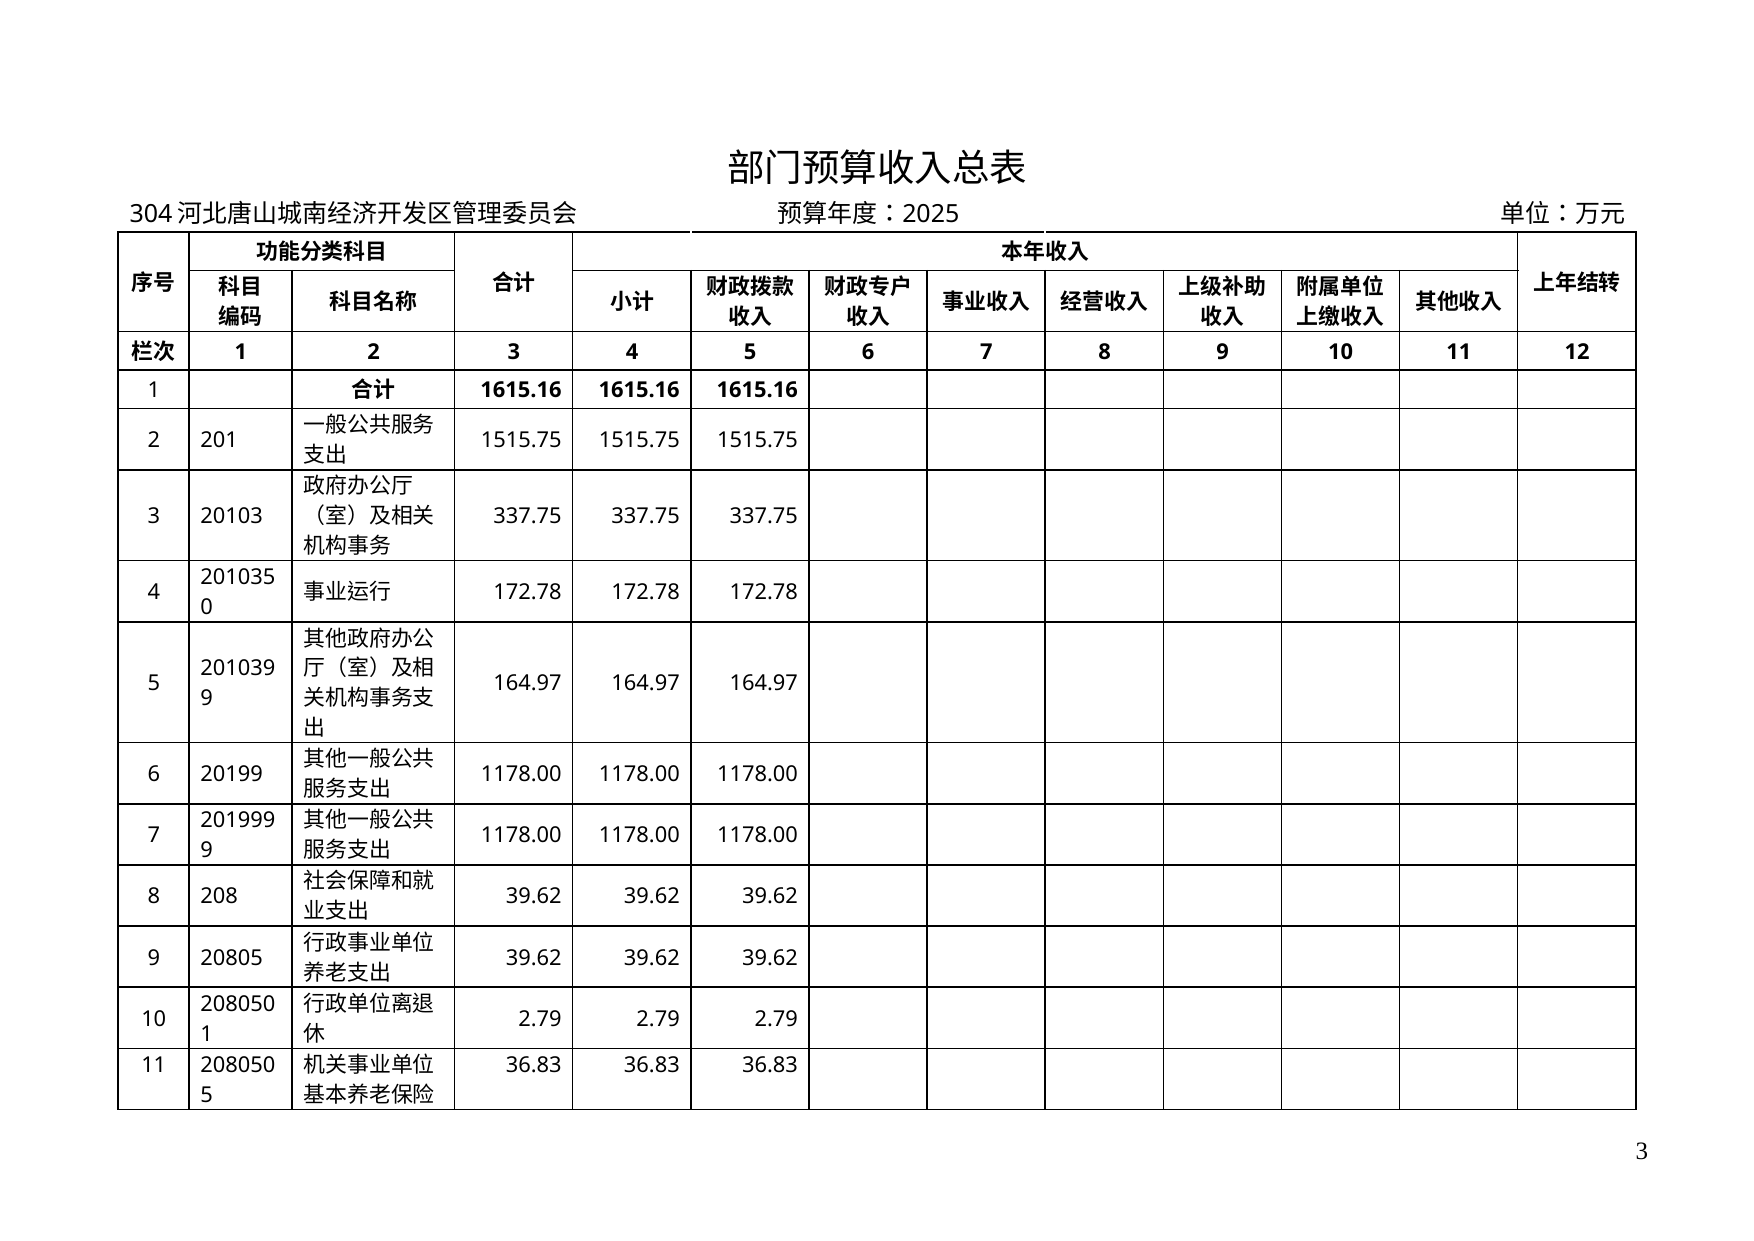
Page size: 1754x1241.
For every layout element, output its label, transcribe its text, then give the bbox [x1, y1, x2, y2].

table_cell 11 [119, 1049, 188, 1108]
table_cell [1518, 623, 1635, 742]
table_cell 201 [190, 409, 291, 469]
table_cell [1046, 1049, 1163, 1108]
table_cell [810, 471, 926, 560]
table_cell 39.62 [573, 927, 690, 986]
table_cell [1046, 927, 1163, 986]
table_cell [1046, 805, 1163, 864]
table_cell 其他收入 [1400, 271, 1517, 331]
table_cell [1282, 471, 1399, 560]
table_cell 1178.00 [692, 743, 808, 803]
table_cell [1400, 988, 1517, 1047]
table_cell [1046, 988, 1163, 1047]
table_cell 8 [1046, 332, 1163, 369]
table_cell 一般公共服务支出 [293, 409, 454, 469]
table_header 单位：万元 [1046, 195, 1635, 231]
table_cell [1164, 409, 1281, 469]
table_cell [810, 561, 926, 621]
table_cell [1518, 409, 1635, 469]
table_cell 172.78 [573, 561, 690, 621]
table_cell [810, 988, 926, 1047]
table_cell [1518, 805, 1635, 864]
table_cell [810, 371, 926, 408]
table_cell [810, 805, 926, 864]
table_cell [928, 805, 1044, 864]
table_cell 1178.00 [455, 805, 572, 864]
table_cell [1282, 623, 1399, 742]
table_cell [1400, 1049, 1517, 1108]
table_cell 科目 编码 [190, 271, 291, 331]
table_cell 36.83 [455, 1049, 572, 1108]
table_cell [1046, 623, 1163, 742]
table_cell [1518, 1049, 1635, 1108]
table_cell [1282, 371, 1399, 408]
table_cell 1 [119, 371, 188, 408]
table_cell [928, 866, 1044, 925]
table_cell 2.79 [692, 988, 808, 1047]
table_cell 1615.16 [455, 371, 572, 408]
table_cell [1518, 471, 1635, 560]
table_cell 其他一般公共服务支出 [293, 805, 454, 864]
table_cell 政府办公厅（室）及相关机构事务 [293, 471, 454, 560]
table_cell 功能分类科目 [190, 233, 454, 270]
table_cell 164.97 [455, 623, 572, 742]
table_cell 1178.00 [692, 805, 808, 864]
text 部门预算收入总表 [106, 142, 1648, 193]
table_cell 9 [1164, 332, 1281, 369]
table_cell 208 [190, 866, 291, 925]
table_header 预算年度：2025 [692, 195, 1044, 231]
table_cell [810, 927, 926, 986]
table_cell [1164, 743, 1281, 803]
table_cell 1178.00 [455, 743, 572, 803]
table_cell [1400, 561, 1517, 621]
table_cell 合计 [455, 233, 572, 331]
table_cell 39.62 [455, 866, 572, 925]
table_cell [810, 743, 926, 803]
table_cell 20103 [190, 471, 291, 560]
table_cell [1164, 805, 1281, 864]
table_cell [928, 623, 1044, 742]
table_cell 财政专户 收入 [810, 271, 926, 331]
table_cell [1518, 561, 1635, 621]
table_header 304河北唐山城南经济开发区管理委员会 [119, 195, 690, 231]
table_cell 5 [119, 623, 188, 742]
table_cell [1164, 371, 1281, 408]
table_cell 2.79 [455, 988, 572, 1047]
table_cell 9 [119, 927, 188, 986]
table_cell [928, 988, 1044, 1047]
table_cell [1400, 866, 1517, 925]
table_cell 1178.00 [573, 743, 690, 803]
table_cell 1178.00 [573, 805, 690, 864]
table_cell 小计 [573, 271, 690, 331]
table_cell 39.62 [692, 866, 808, 925]
table_cell 11 [1400, 332, 1517, 369]
table_cell 上年结转 [1518, 233, 1635, 331]
table_cell 20805 [190, 927, 291, 986]
table_cell 2.79 [573, 988, 690, 1047]
table_cell 1615.16 [692, 371, 808, 408]
table_cell 序号 [119, 233, 188, 331]
table_cell 4 [119, 561, 188, 621]
table_cell 337.75 [573, 471, 690, 560]
table_cell 4 [573, 332, 690, 369]
table_cell 事业运行 [293, 561, 454, 621]
table_cell [1518, 988, 1635, 1047]
table_cell 经营收入 [1046, 271, 1163, 331]
table_cell 本年收入 [573, 233, 1517, 270]
table_cell 栏次 [119, 332, 188, 369]
table_cell [928, 561, 1044, 621]
table_cell [1518, 927, 1635, 986]
table_cell 2010350 [190, 561, 291, 621]
table_cell [1400, 409, 1517, 469]
table_cell 36.83 [573, 1049, 690, 1108]
table_cell 8 [119, 866, 188, 925]
table_cell [1164, 927, 1281, 986]
table_cell 36.83 [692, 1049, 808, 1108]
table_cell 164.97 [692, 623, 808, 742]
table_cell [928, 409, 1044, 469]
table_cell 172.78 [455, 561, 572, 621]
table_cell [1282, 805, 1399, 864]
table_cell 附属单位上缴收入 [1282, 271, 1399, 331]
table_cell 6 [119, 743, 188, 803]
table_cell [1164, 623, 1281, 742]
table_cell 2080505 [190, 1049, 291, 1108]
table_cell [1400, 927, 1517, 986]
table_cell [1400, 471, 1517, 560]
table_cell [928, 471, 1044, 560]
table_cell 172.78 [692, 561, 808, 621]
table_cell 科目名称 [293, 271, 454, 331]
table_cell [1282, 743, 1399, 803]
table_cell 7 [928, 332, 1044, 369]
table_cell [1046, 866, 1163, 925]
table_cell 1515.75 [455, 409, 572, 469]
table_cell 财政拨款 收入 [692, 271, 808, 331]
table_cell 其他一般公共服务支出 [293, 743, 454, 803]
table_cell [190, 371, 291, 408]
table_cell [1518, 743, 1635, 803]
table_cell 2 [119, 409, 188, 469]
table_cell [1282, 409, 1399, 469]
table_cell 337.75 [455, 471, 572, 560]
table_cell [1164, 471, 1281, 560]
table_cell [810, 623, 926, 742]
table_cell 事业收入 [928, 271, 1044, 331]
table_cell 3 [119, 471, 188, 560]
table_cell 1615.16 [573, 371, 690, 408]
table_cell 1 [190, 332, 291, 369]
table_cell [1518, 866, 1635, 925]
table_cell 2019999 [190, 805, 291, 864]
table_cell 20199 [190, 743, 291, 803]
table_cell [1282, 988, 1399, 1047]
table_cell [1282, 561, 1399, 621]
table_cell [1282, 866, 1399, 925]
table_cell 164.97 [573, 623, 690, 742]
table_cell 社会保障和就业支出 [293, 866, 454, 925]
table_cell 机关事业单位基本养老保险缴费支出 [293, 1049, 454, 1108]
table_cell [810, 409, 926, 469]
table_cell 7 [119, 805, 188, 864]
table_cell 其他政府办公厅（室）及相关机构事务支出 [293, 623, 454, 742]
table_cell [1400, 371, 1517, 408]
table_cell [928, 927, 1044, 986]
table_cell [1164, 988, 1281, 1047]
table_cell 12 [1518, 332, 1635, 369]
table_cell 10 [119, 988, 188, 1047]
table_cell [1164, 1049, 1281, 1108]
table_cell [1046, 743, 1163, 803]
table_cell 1515.75 [573, 409, 690, 469]
table_cell [1164, 561, 1281, 621]
table_cell [1282, 927, 1399, 986]
table_cell 2010399 [190, 623, 291, 742]
table_cell 39.62 [692, 927, 808, 986]
table_cell [1282, 1049, 1399, 1108]
table_cell [1400, 805, 1517, 864]
table_cell [1400, 623, 1517, 742]
table_cell 2080501 [190, 988, 291, 1047]
table_cell [1046, 371, 1163, 408]
table_cell 6 [810, 332, 926, 369]
table_cell 337.75 [692, 471, 808, 560]
table_cell [928, 371, 1044, 408]
table_cell [810, 1049, 926, 1108]
table_cell [1518, 371, 1635, 408]
table_cell [810, 866, 926, 925]
table_cell 行政事业单位养老支出 [293, 927, 454, 986]
table_cell 上级补助收入 [1164, 271, 1281, 331]
table_cell 3 [455, 332, 572, 369]
table_cell [1046, 561, 1163, 621]
table_cell 39.62 [455, 927, 572, 986]
table_cell [1164, 866, 1281, 925]
table_cell [1046, 471, 1163, 560]
table_cell [1046, 409, 1163, 469]
table_cell 5 [692, 332, 808, 369]
table_cell [1400, 743, 1517, 803]
table_cell 39.62 [573, 866, 690, 925]
table_cell 10 [1282, 332, 1399, 369]
table_cell 1515.75 [692, 409, 808, 469]
table_cell 2 [293, 332, 454, 369]
table_cell 行政单位离退休 [293, 988, 454, 1047]
table_cell [928, 1049, 1044, 1108]
table_cell 合计 [293, 371, 454, 408]
table_cell [928, 743, 1044, 803]
